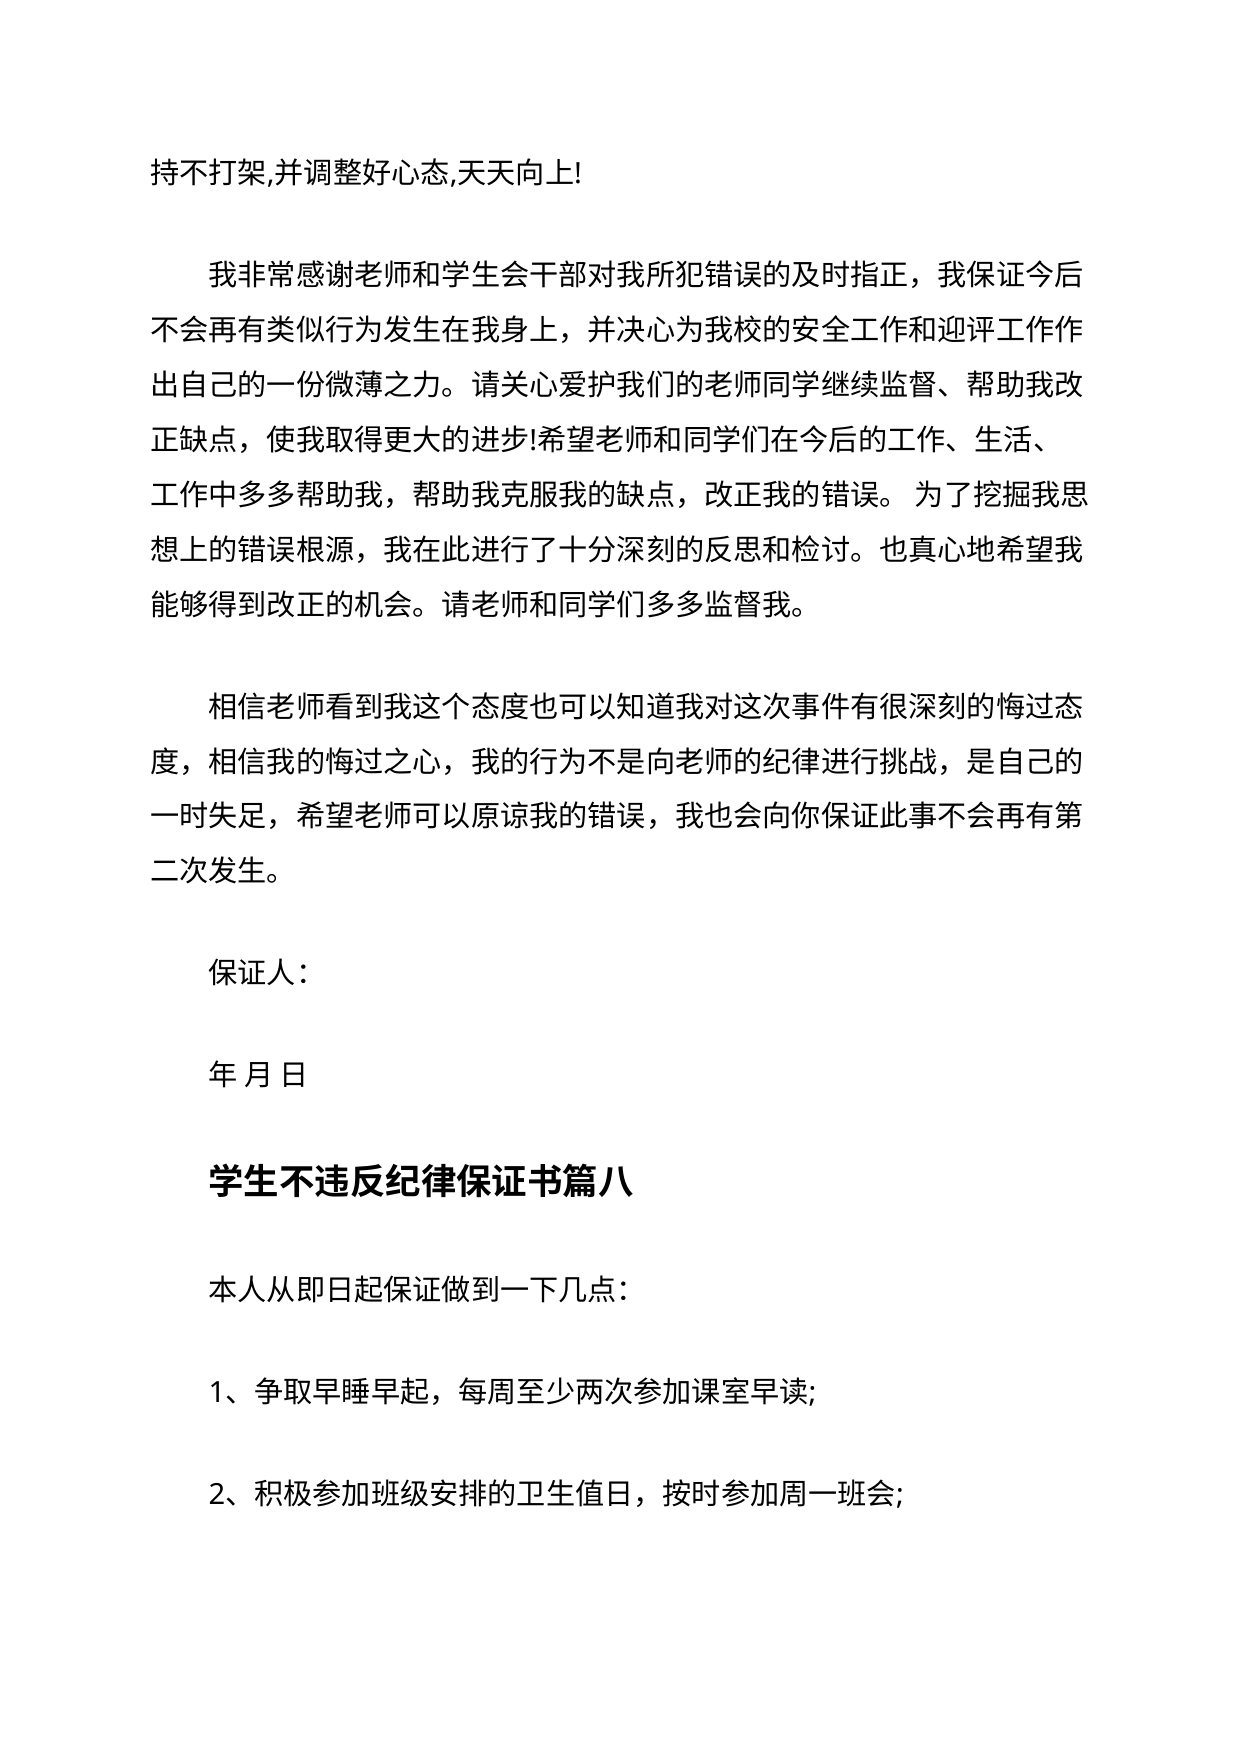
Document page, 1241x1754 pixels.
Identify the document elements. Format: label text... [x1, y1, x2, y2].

text 2、积极参加班级安排的卫生值日，按时参加周一班会; [150, 1470, 1090, 1513]
text 学生不违反纪律保证书篇八 [150, 1153, 1090, 1204]
text 我非常感谢老师和学生会干部对我所犯错误的及时指正，我保证今后不会再有类似行为发生在我身上，并决心为我校的安全工作和迎评工作作出自己的一份微薄之力。请关心爱护我们的老师同学继续监督、帮助我改正缺点，使我取得更大的进步!希望老师和同学们在今后的工作、生活、工作中多多帮助我，帮助我克服我的缺点，改正我的错误。 为了挖掘我思想上的错误根源，我在此进行了十分深刻的反思和检讨。也真心地希望我能够得到改正的机会。请老师和同学们多多监督我。 [150, 252, 1090, 624]
text 本人从即日起保证做到一下几点： [150, 1267, 1090, 1309]
text 年 月 日 [150, 1051, 1090, 1094]
text 相信老师看到我这个态度也可以知道我对这次事件有很深刻的悔过态度，相信我的悔过之心，我的行为不是向老师的纪律进行挑战，是自己的一时失足，希望老师可以原谅我的错误，我也会向你保证此事不会再有第二次发生。 [150, 683, 1090, 890]
text 保证人： [150, 950, 1090, 992]
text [150, 150, 1090, 192]
text 1、争取早睡早起，每周至少两次参加课室早读; [150, 1368, 1090, 1411]
